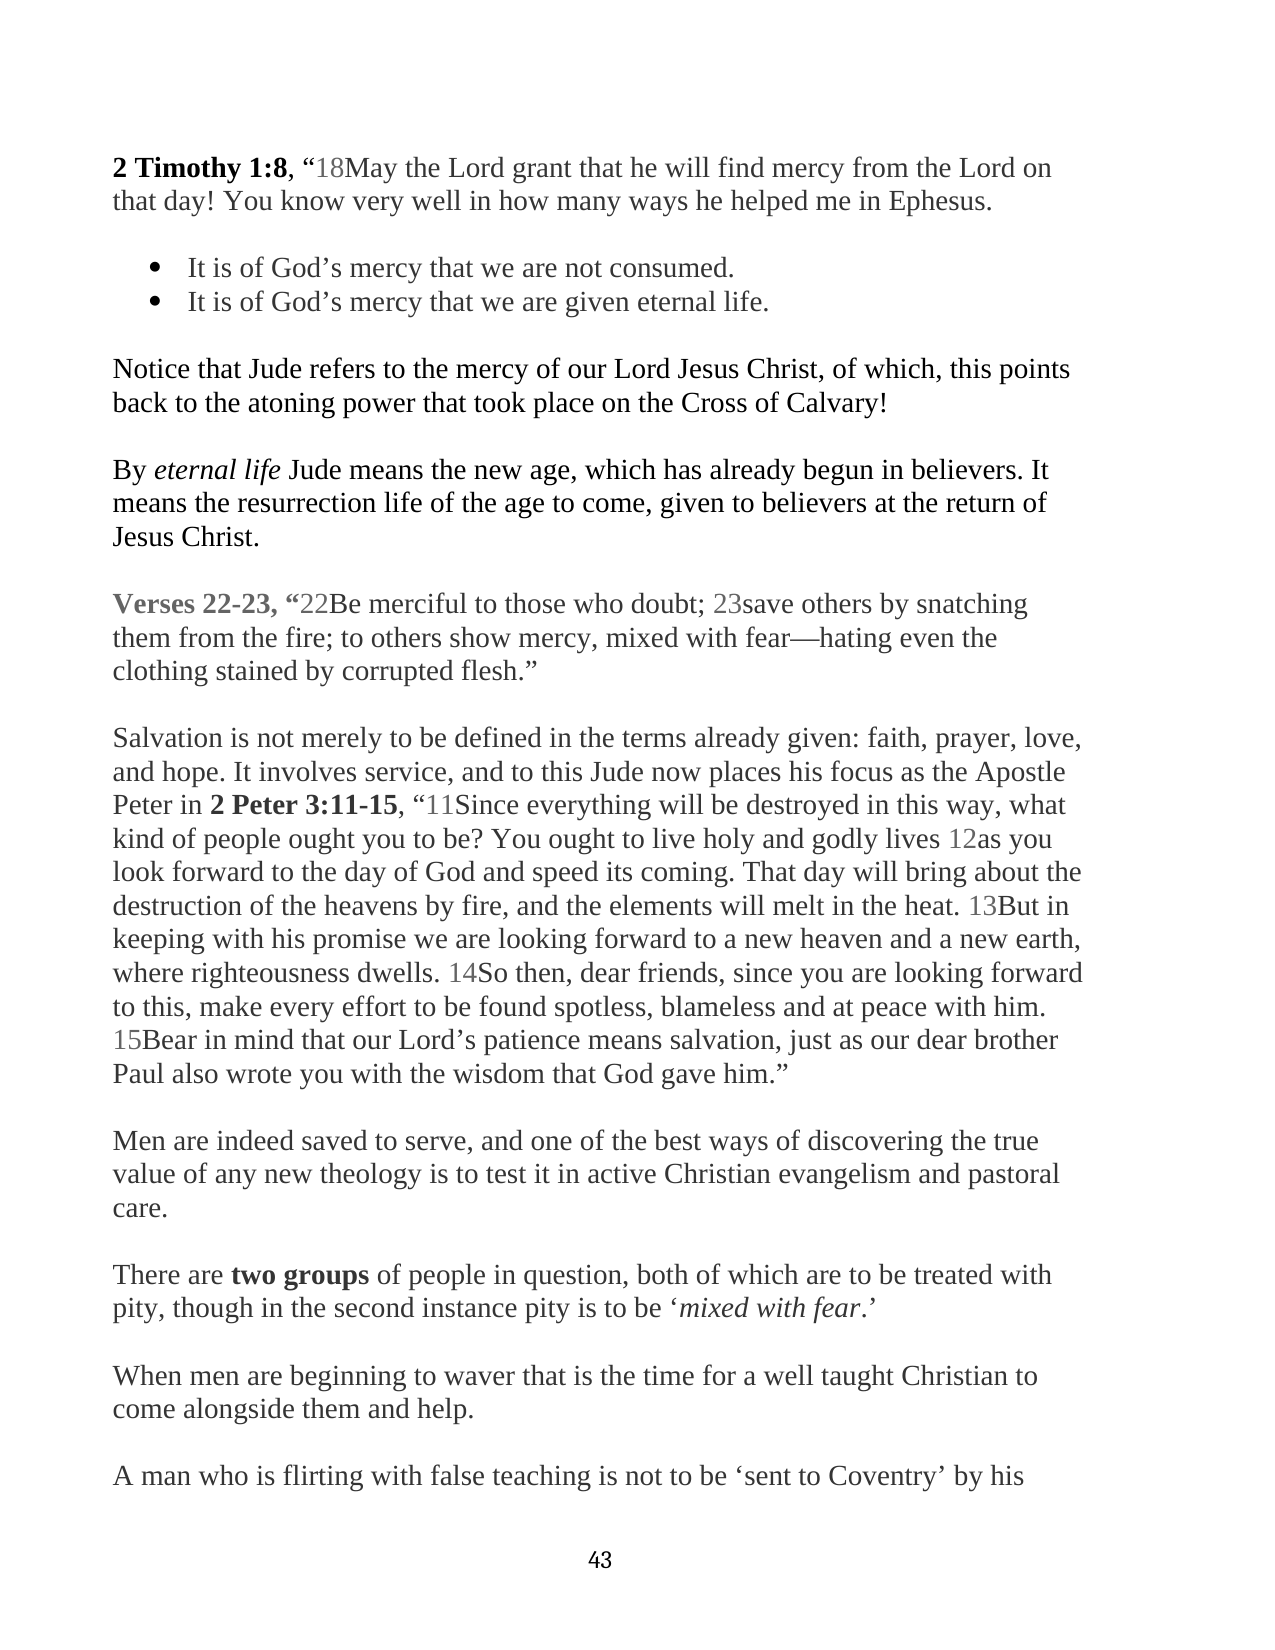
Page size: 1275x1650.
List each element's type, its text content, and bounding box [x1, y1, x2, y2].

text Notice that Jude refers to the mercy of our Lord Jesus Christ, of which, this points back to the atoning power that took place on the Cross of Calvary! [112, 351, 1087, 418]
text By eternal life Jude means the new age, which has already begun in believers. It means the resurrection life of the age to come, given to believers at the return of Jesus Christ. [112, 452, 1087, 553]
text Verses 22-23, “22Be merciful to those who doubt; 23save others by snatching them from the fire; to others show mercy, mixed with fear—hating even the clothing stained by corrupted flesh.” [112, 586, 1087, 687]
list It is of God’s mercy that we are not consumed. [150, 251, 1087, 284]
text 2 Timothy 1:8, “18May the Lord grant that he will find mercy from the Lord on that day! You know very well in how many ways he helped me in Ephesus. [112, 150, 1087, 217]
text Men are indeed saved to serve, and one of the best ways of discovering the true value of any new theology is to test it in active Christian evangelism and pastoral care. [112, 1123, 1087, 1223]
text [112, 1458, 1087, 1492]
text Salvation is not merely to be defined in the terms already given: faith, prayer, love, and hope. It involves service, and to this Jude now places his focus as the Apostle Peter in 2 Peter 3:11-15, “11Since everything will be destroyed in this way, what kind of people ought you to be? You ought to live holy and godly lives 12as you look forward to the day of God and speed its coming. That day will bring about the destruction of the heavens by fire, and the elements will melt in the heat. 13But in keeping with his promise we are looking forward to a new heaven and a new earth, where righteousness dwells. 14So then, dear friends, since you are looking forward to this, make every effort to be found spotless, blameless and at peace with him. 15Bear in mind that our Lord’s patience means salvation, just as our dear brother Paul also wrote you with the wisdom that God gave him.” [112, 720, 1087, 1089]
text There are two groups of people in question, both of which are to be treated with pity, though in the second instance pity is to be ‘mixed with fear.’ [112, 1257, 1087, 1324]
text When men are beginning to waver that is the time for a well taught Christian to come alongside them and help. [112, 1358, 1087, 1425]
list It is of God’s mercy that we are given eternal life. [150, 284, 1087, 318]
